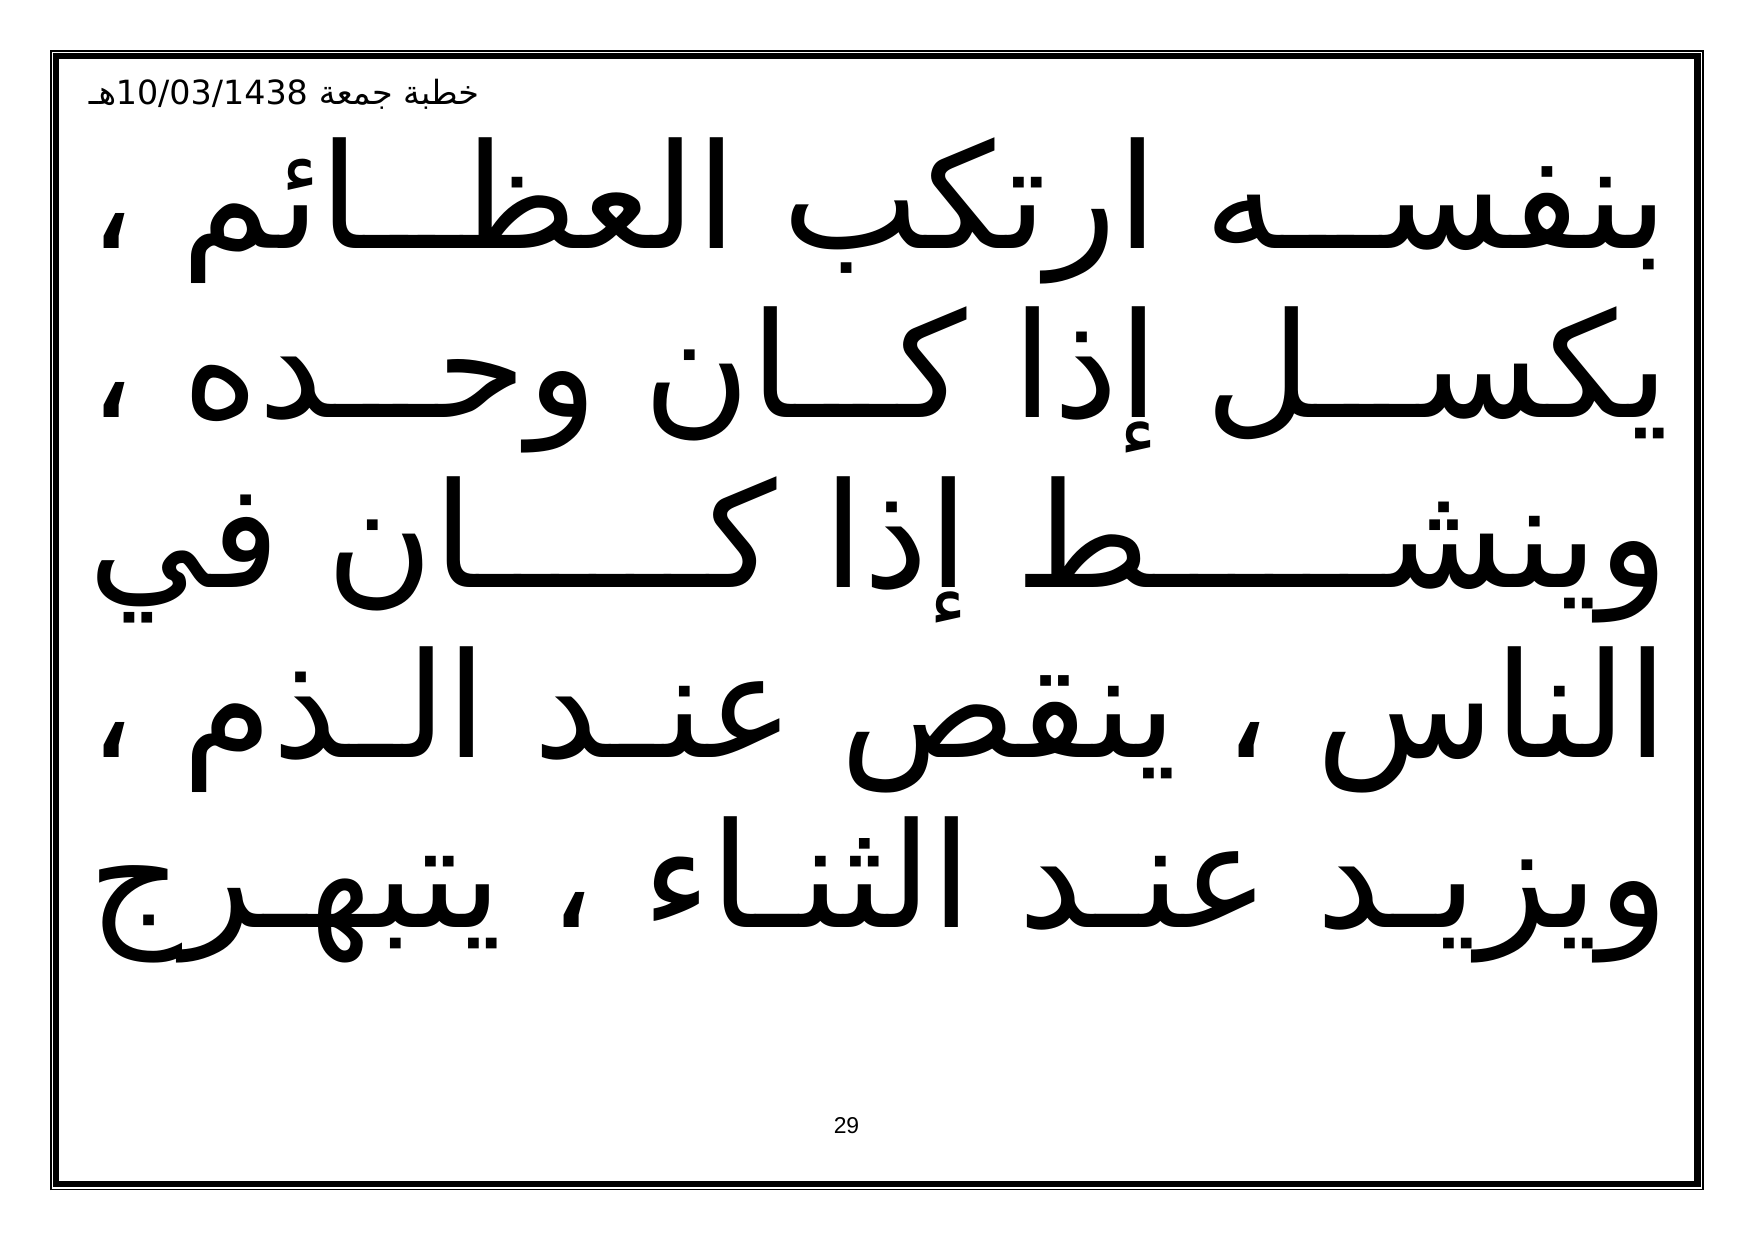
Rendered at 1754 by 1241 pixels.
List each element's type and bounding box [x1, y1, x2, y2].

text [89, 113, 1669, 962]
